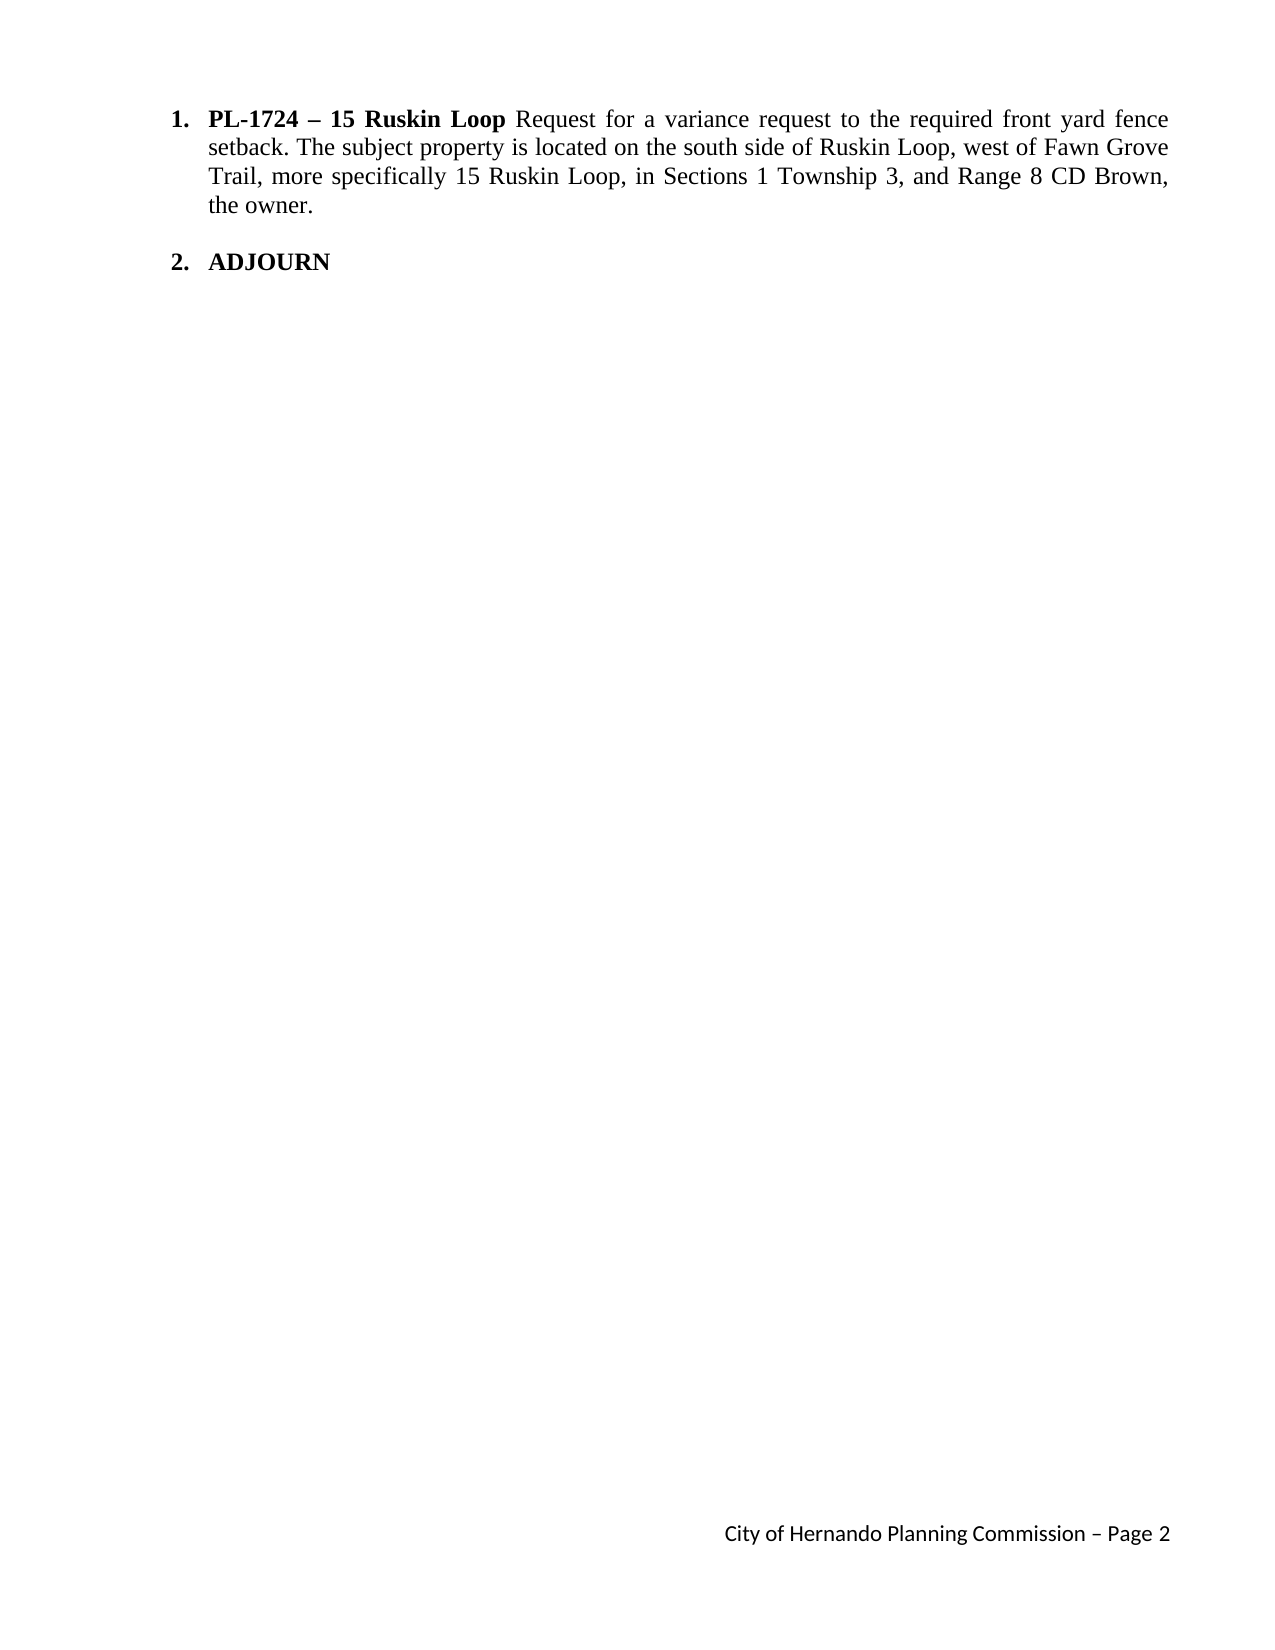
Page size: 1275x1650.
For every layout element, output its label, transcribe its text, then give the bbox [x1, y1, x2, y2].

list PL-1724 – 15 Ruskin Loop Request for a variance request to the required front yard fence setback. The subject property is located on the south side of Ruskin Loop, west of Fawn Grove Trail, more specifically 15 Ruskin Loop, in Sections 1 Township 3, and Range 8 CD Brown, the owner. [171, 104, 1170, 219]
list ADJOURN [171, 247, 1170, 276]
